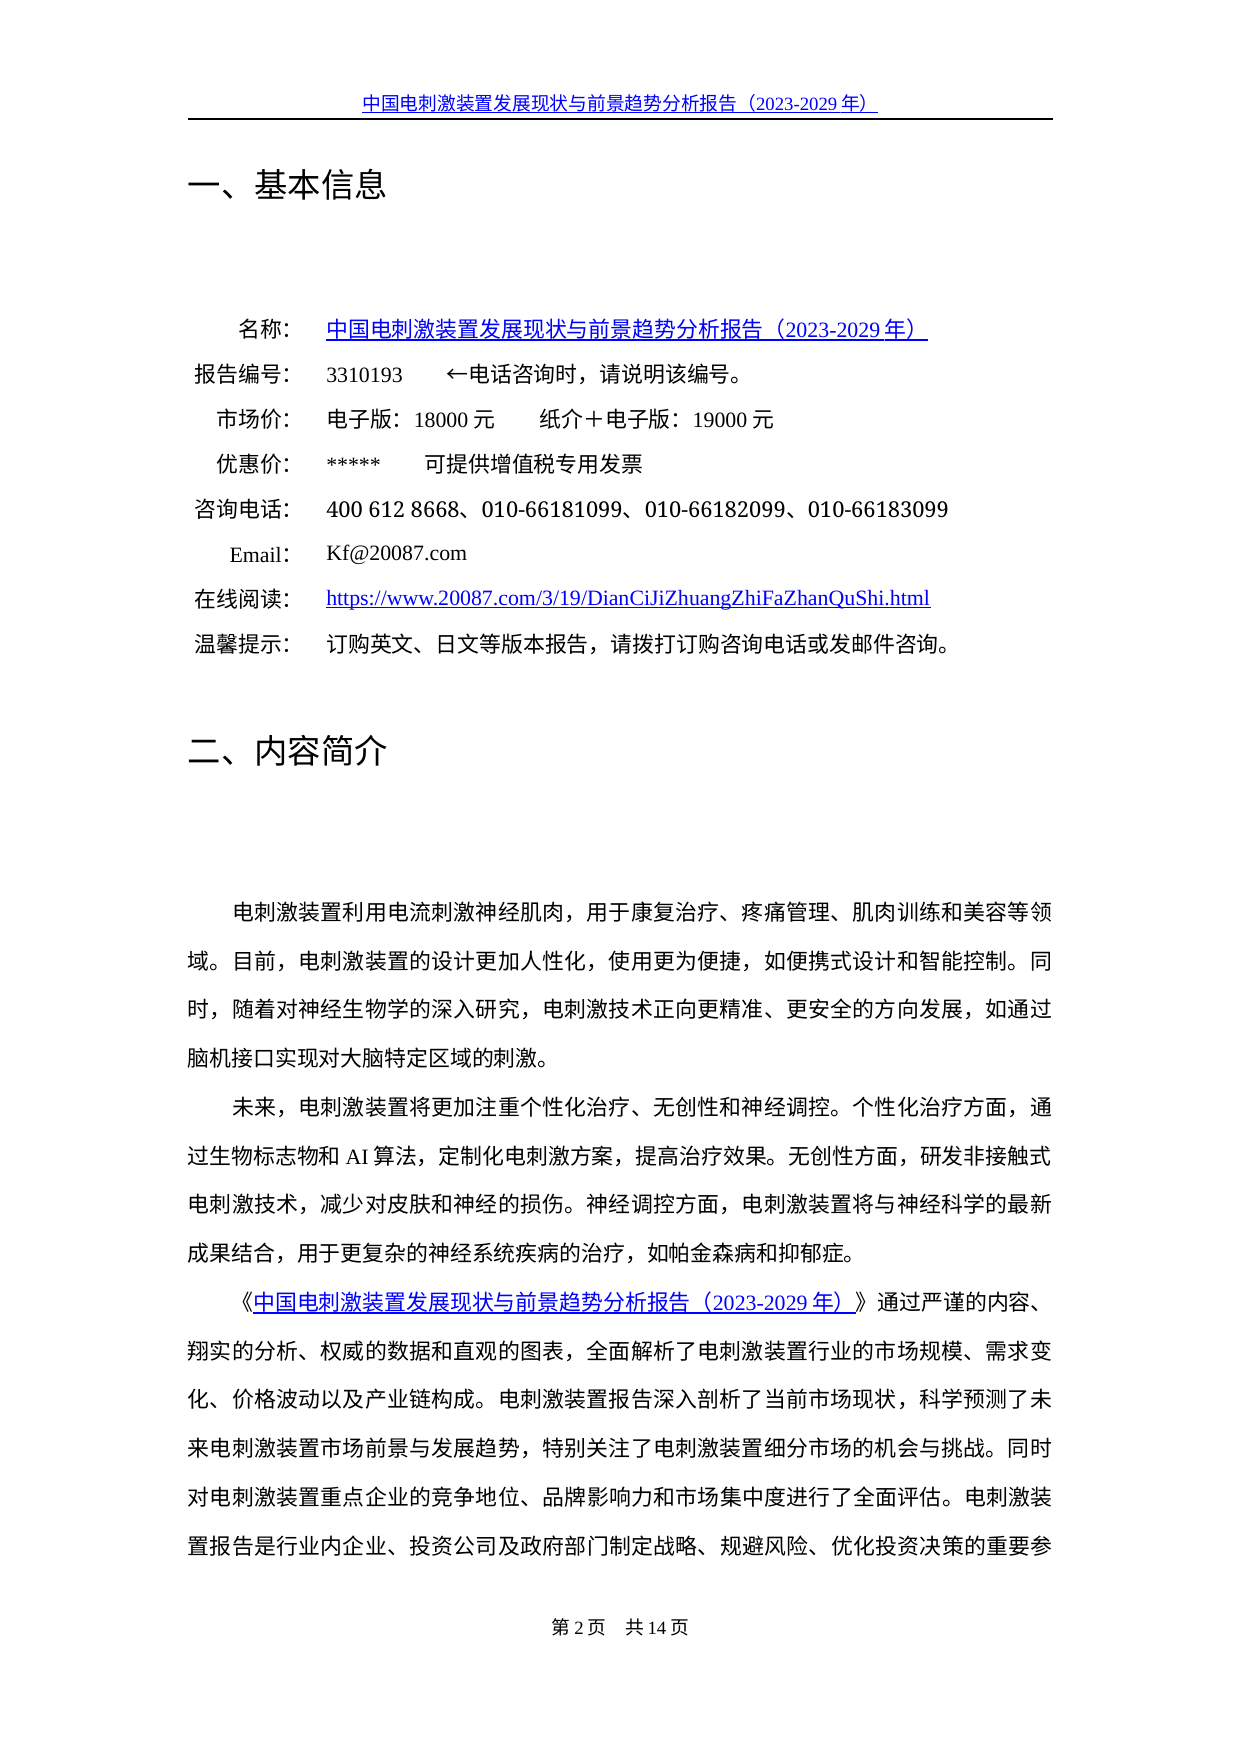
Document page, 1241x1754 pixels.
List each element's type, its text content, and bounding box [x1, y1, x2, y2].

table_cell 优惠价： [167, 447, 315, 492]
table_cell [315, 582, 1073, 627]
table_cell 市场价： [167, 402, 315, 447]
table_cell 3310193 ←电话咨询时，请说明该编号。 [315, 357, 1073, 402]
table_cell 400 612 8668、010-66181099、010-66182099、010-66183099 [315, 492, 1073, 537]
title 一、基本信息 [187, 150, 1053, 215]
title 二、内容简介 [187, 717, 1053, 782]
table_cell 在线阅读： [167, 582, 315, 627]
table_cell 报告编号： [167, 357, 315, 402]
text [187, 894, 1053, 1561]
table_header 名称： [167, 312, 315, 357]
table_cell 咨询电话： [167, 492, 315, 537]
table_cell Kf@20087.com [315, 537, 1073, 582]
table_header 中国电刺激装置发展现状与前景趋势分析报告（2023-2029年） [315, 312, 1073, 357]
table_cell 电子版：18000 元 纸介＋电子版：19000 元 [315, 402, 1073, 447]
table_cell Email： [167, 537, 315, 582]
table_cell ***** 可提供增值税专用发票 [315, 447, 1073, 492]
table_cell 订购英文、日文等版本报告，请拨打订购咨询电话或发邮件咨询。 [315, 627, 1073, 672]
table_cell 温馨提示： [167, 627, 315, 672]
